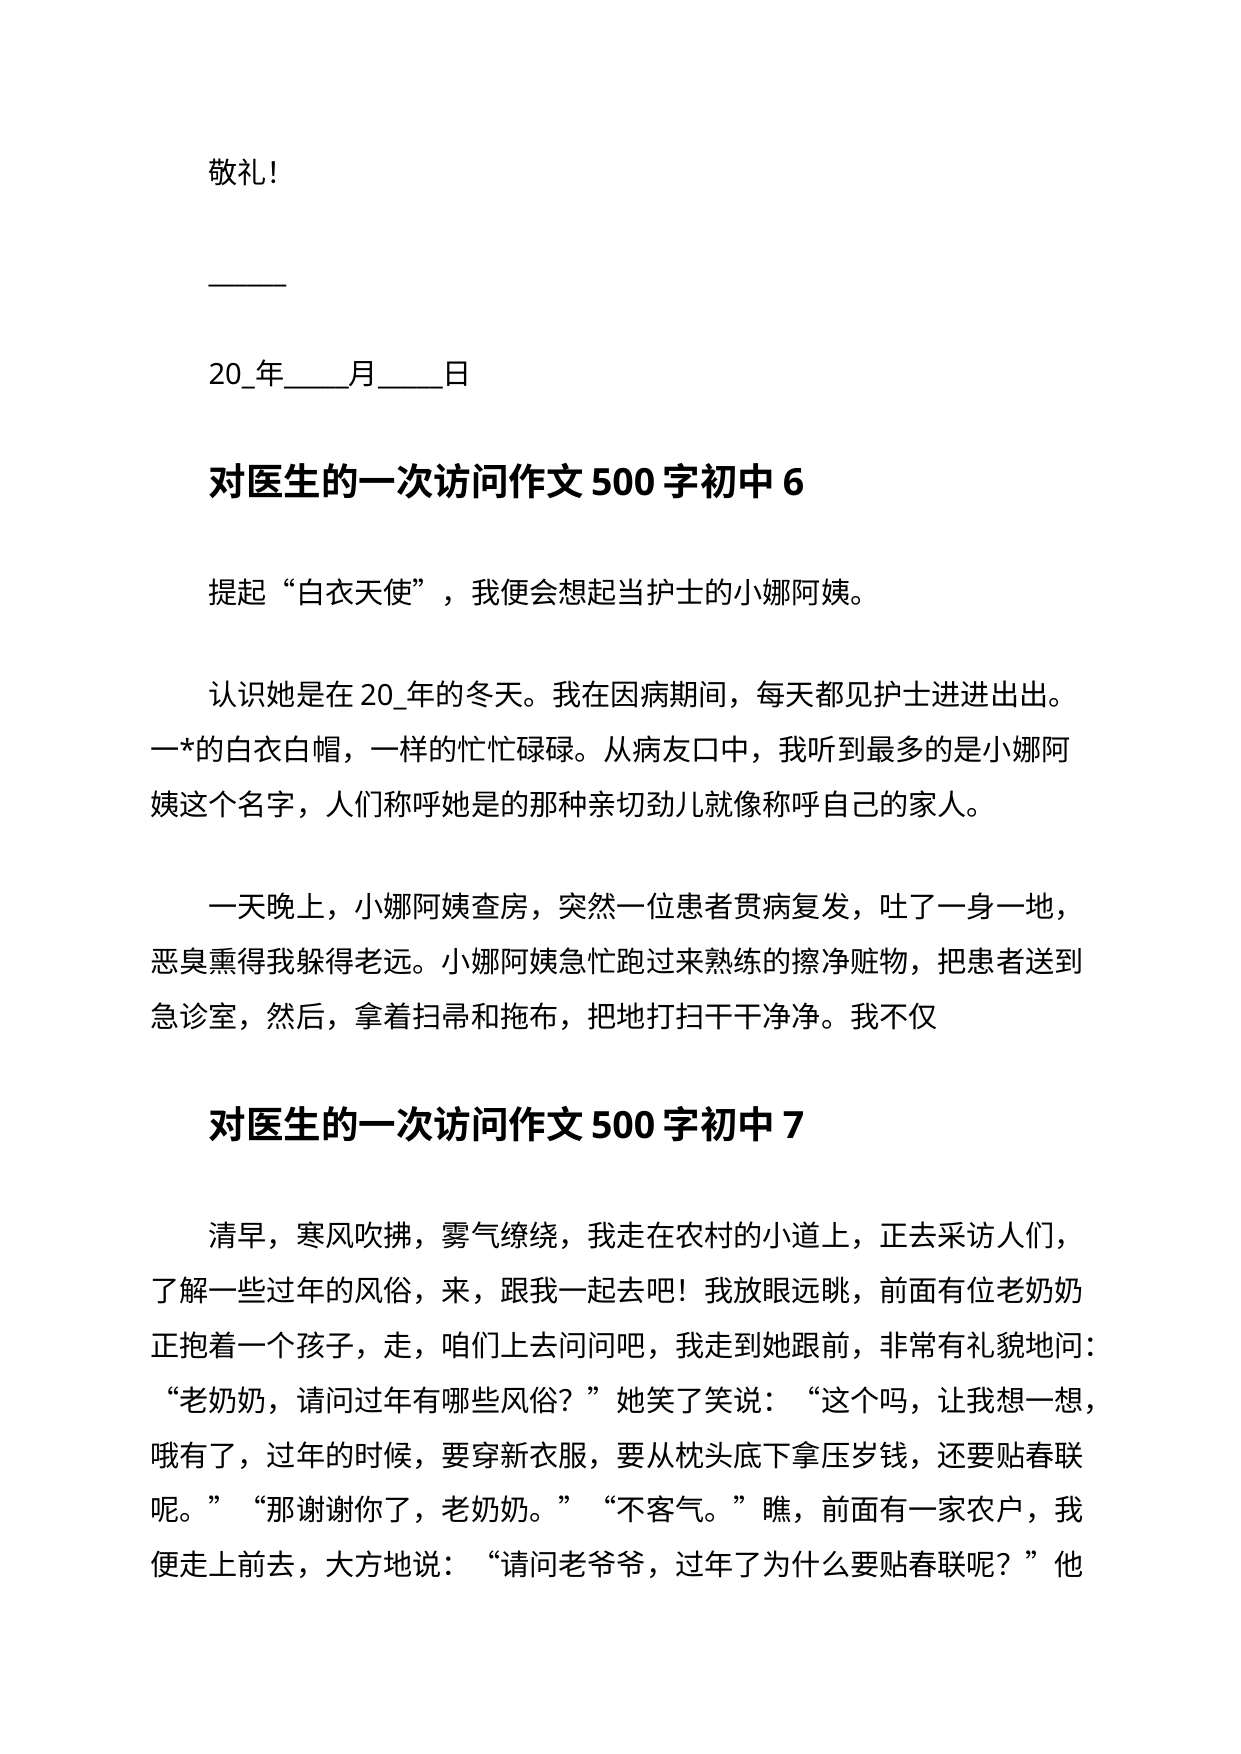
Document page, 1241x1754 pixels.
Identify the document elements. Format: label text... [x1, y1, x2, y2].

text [150, 1212, 1090, 1584]
text 对医生的一次访问作文500字初中6 [150, 452, 1090, 507]
text 提起“白衣天使”，我便会想起当护士的小娜阿姨。 [150, 570, 1090, 612]
text 认识她是在20_年的冬天。我在因病期间，每天都见护士进进出出。一*的白衣白帽，一样的忙忙碌碌。从病友口中，我听到最多的是小娜阿姨这个名字，人们称呼她是的那种亲切劲儿就像称呼自己的家人。 [150, 672, 1090, 824]
text ______ [150, 252, 1090, 291]
text 对医生的一次访问作文500字初中7 [150, 1095, 1090, 1149]
text 一天晚上，小娜阿姨查房，突然一位患者贯病复发，吐了一身一地，恶臭熏得我躲得老远。小娜阿姨急忙跑过来熟练的擦净赃物，把患者送到急诊室，然后，拿着扫帚和拖布，把地打扫干干净净。我不仅 [150, 883, 1090, 1035]
text 20_年_____月_____日 [150, 350, 1090, 393]
text 敬礼！ [150, 150, 1090, 192]
